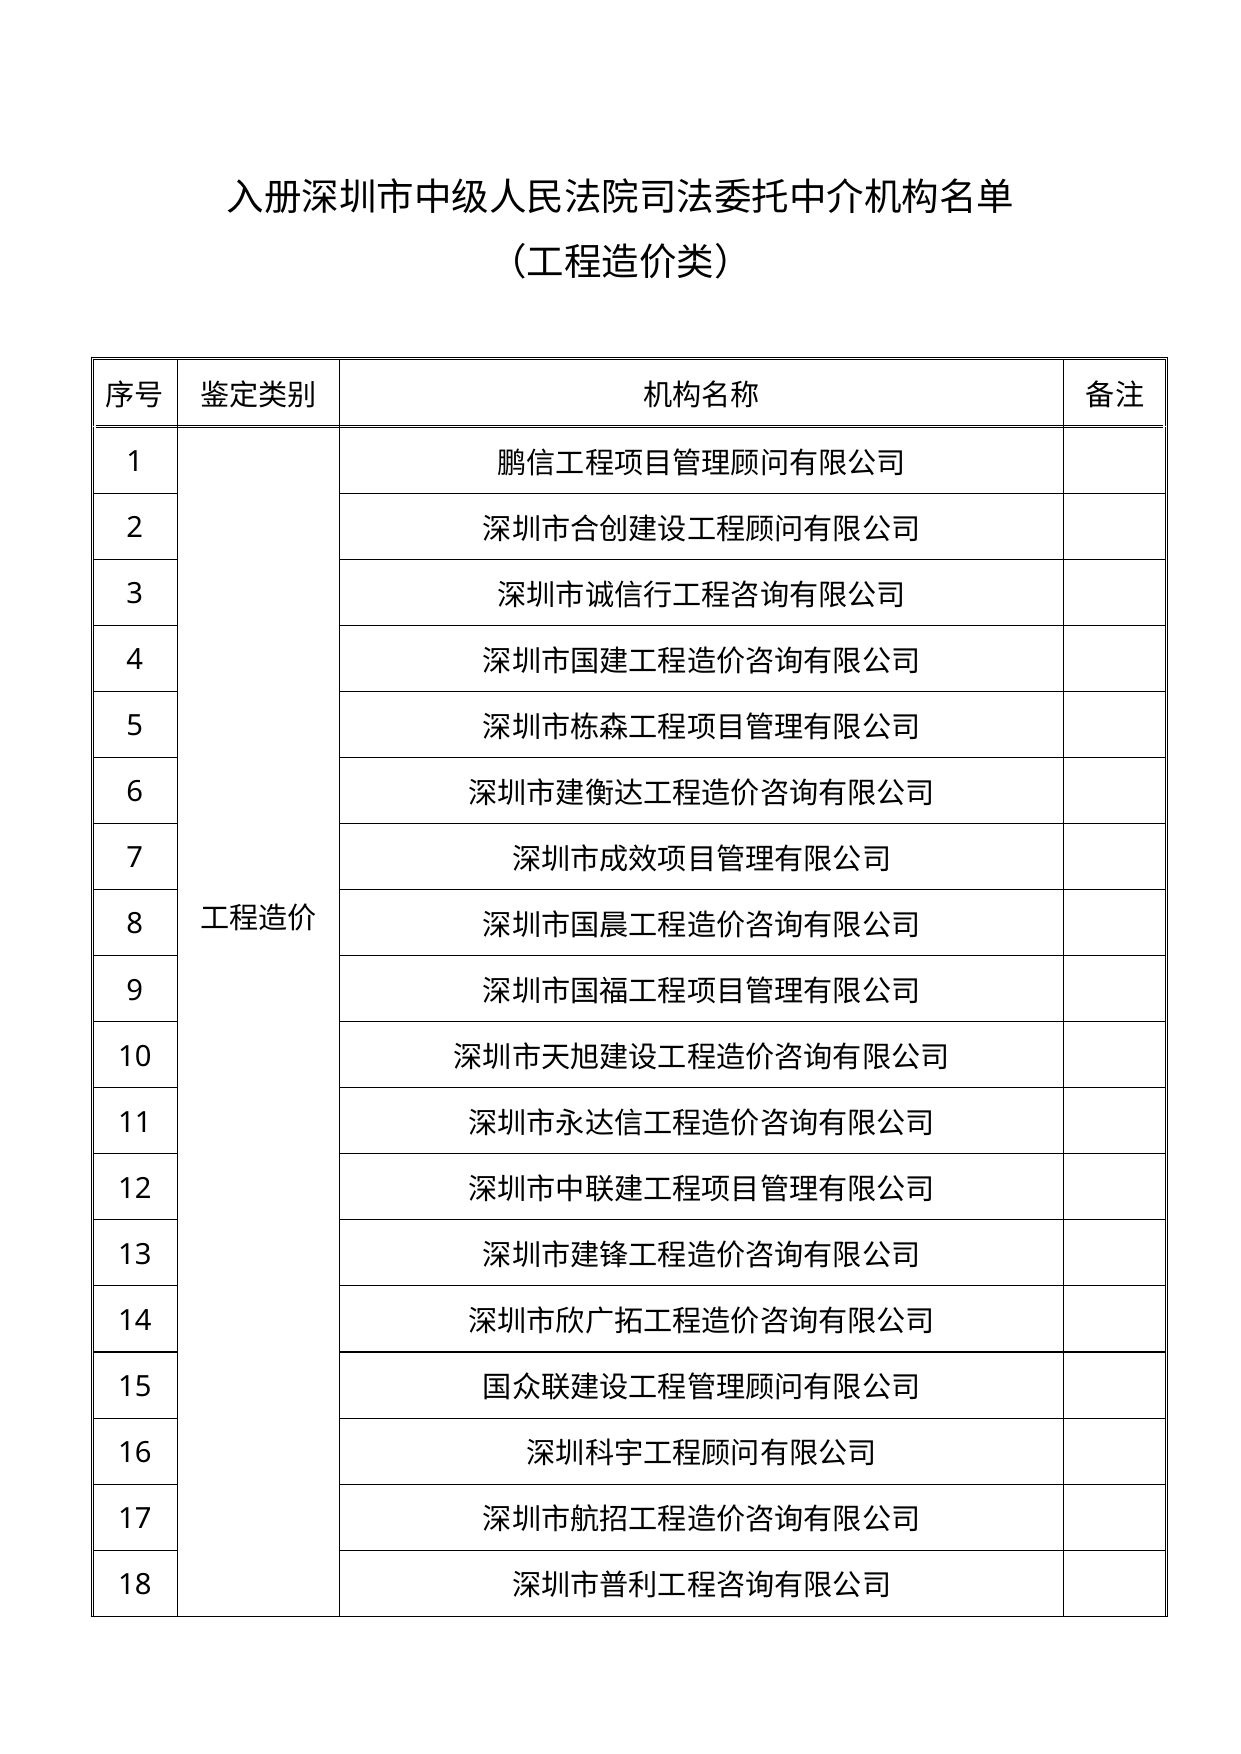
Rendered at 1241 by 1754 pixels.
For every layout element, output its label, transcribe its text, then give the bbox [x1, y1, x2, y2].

table_cell 16 [94, 1419, 177, 1483]
table_cell [1064, 626, 1165, 691]
table_cell 17 [94, 1485, 177, 1549]
table_cell 10 [94, 1022, 177, 1087]
table_cell 8 [94, 890, 177, 955]
table_cell 4 [94, 626, 177, 691]
table_cell 深圳科宇工程顾问有限公司 [340, 1419, 1063, 1483]
table_cell 2 [94, 494, 177, 559]
table_cell [1064, 758, 1165, 823]
table_cell 14 [94, 1286, 177, 1351]
table_cell 鹏信工程项目管理顾问有限公司 [340, 428, 1063, 493]
table_cell [1064, 1022, 1165, 1087]
table_cell 深圳市成效项目管理有限公司 [340, 824, 1063, 889]
table_cell 5 [94, 692, 177, 757]
text （工程造价类） [103, 227, 1137, 292]
table_cell 深圳市欣广拓工程造价咨询有限公司 [340, 1286, 1063, 1351]
table_cell [1064, 1220, 1165, 1285]
table_cell [1064, 1551, 1165, 1616]
table_header 机构名称 [340, 360, 1063, 425]
table_cell 深圳市合创建设工程顾问有限公司 [340, 494, 1063, 559]
table_cell 13 [94, 1220, 177, 1285]
table_cell 深圳市诚信行工程咨询有限公司 [340, 560, 1063, 625]
table_cell 12 [94, 1154, 177, 1219]
table_cell [1064, 494, 1165, 559]
table_cell 6 [94, 758, 177, 823]
table_cell 15 [94, 1353, 177, 1417]
table_cell [1064, 425, 1165, 493]
table_cell [1064, 890, 1165, 955]
table_cell 深圳市永达信工程造价咨询有限公司 [340, 1088, 1063, 1153]
table_header 备注 [1064, 360, 1165, 425]
table_cell 18 [94, 1551, 177, 1616]
table_cell 工程造价 [178, 428, 339, 1616]
text 入册深圳市中级人民法院司法委托中介机构名单 [103, 162, 1137, 227]
table_cell 国众联建设工程管理顾问有限公司 [340, 1353, 1063, 1417]
table_cell 1 [94, 425, 177, 493]
table_cell 7 [94, 824, 177, 889]
table_cell 深圳市航招工程造价咨询有限公司 [340, 1485, 1063, 1549]
table_cell 深圳市普利工程咨询有限公司 [340, 1551, 1063, 1616]
table_cell [1064, 1088, 1165, 1153]
table_cell 深圳市建锋工程造价咨询有限公司 [340, 1220, 1063, 1285]
table_cell [1064, 692, 1165, 757]
table_header 序号 [94, 360, 177, 425]
table_cell [1064, 1485, 1165, 1549]
table_cell 深圳市国福工程项目管理有限公司 [340, 956, 1063, 1021]
table_cell 深圳市中联建工程项目管理有限公司 [340, 1154, 1063, 1219]
table_cell 9 [94, 956, 177, 1021]
table_cell 深圳市国晨工程造价咨询有限公司 [340, 890, 1063, 955]
table_cell [1064, 956, 1165, 1021]
table_cell 深圳市天旭建设工程造价咨询有限公司 [340, 1022, 1063, 1087]
table_cell [1064, 1419, 1165, 1483]
table_header 鉴定类别 [178, 360, 339, 425]
table_cell 深圳市栋森工程项目管理有限公司 [340, 692, 1063, 757]
table_cell 深圳市建衡达工程造价咨询有限公司 [340, 758, 1063, 823]
table_cell 3 [94, 560, 177, 625]
table_cell [1064, 1286, 1165, 1351]
table_cell [1064, 824, 1165, 889]
table_cell [1064, 560, 1165, 625]
table_cell 11 [94, 1088, 177, 1153]
table_cell [1064, 1154, 1165, 1219]
table_cell 深圳市国建工程造价咨询有限公司 [340, 626, 1063, 691]
table_cell [1064, 1353, 1165, 1417]
